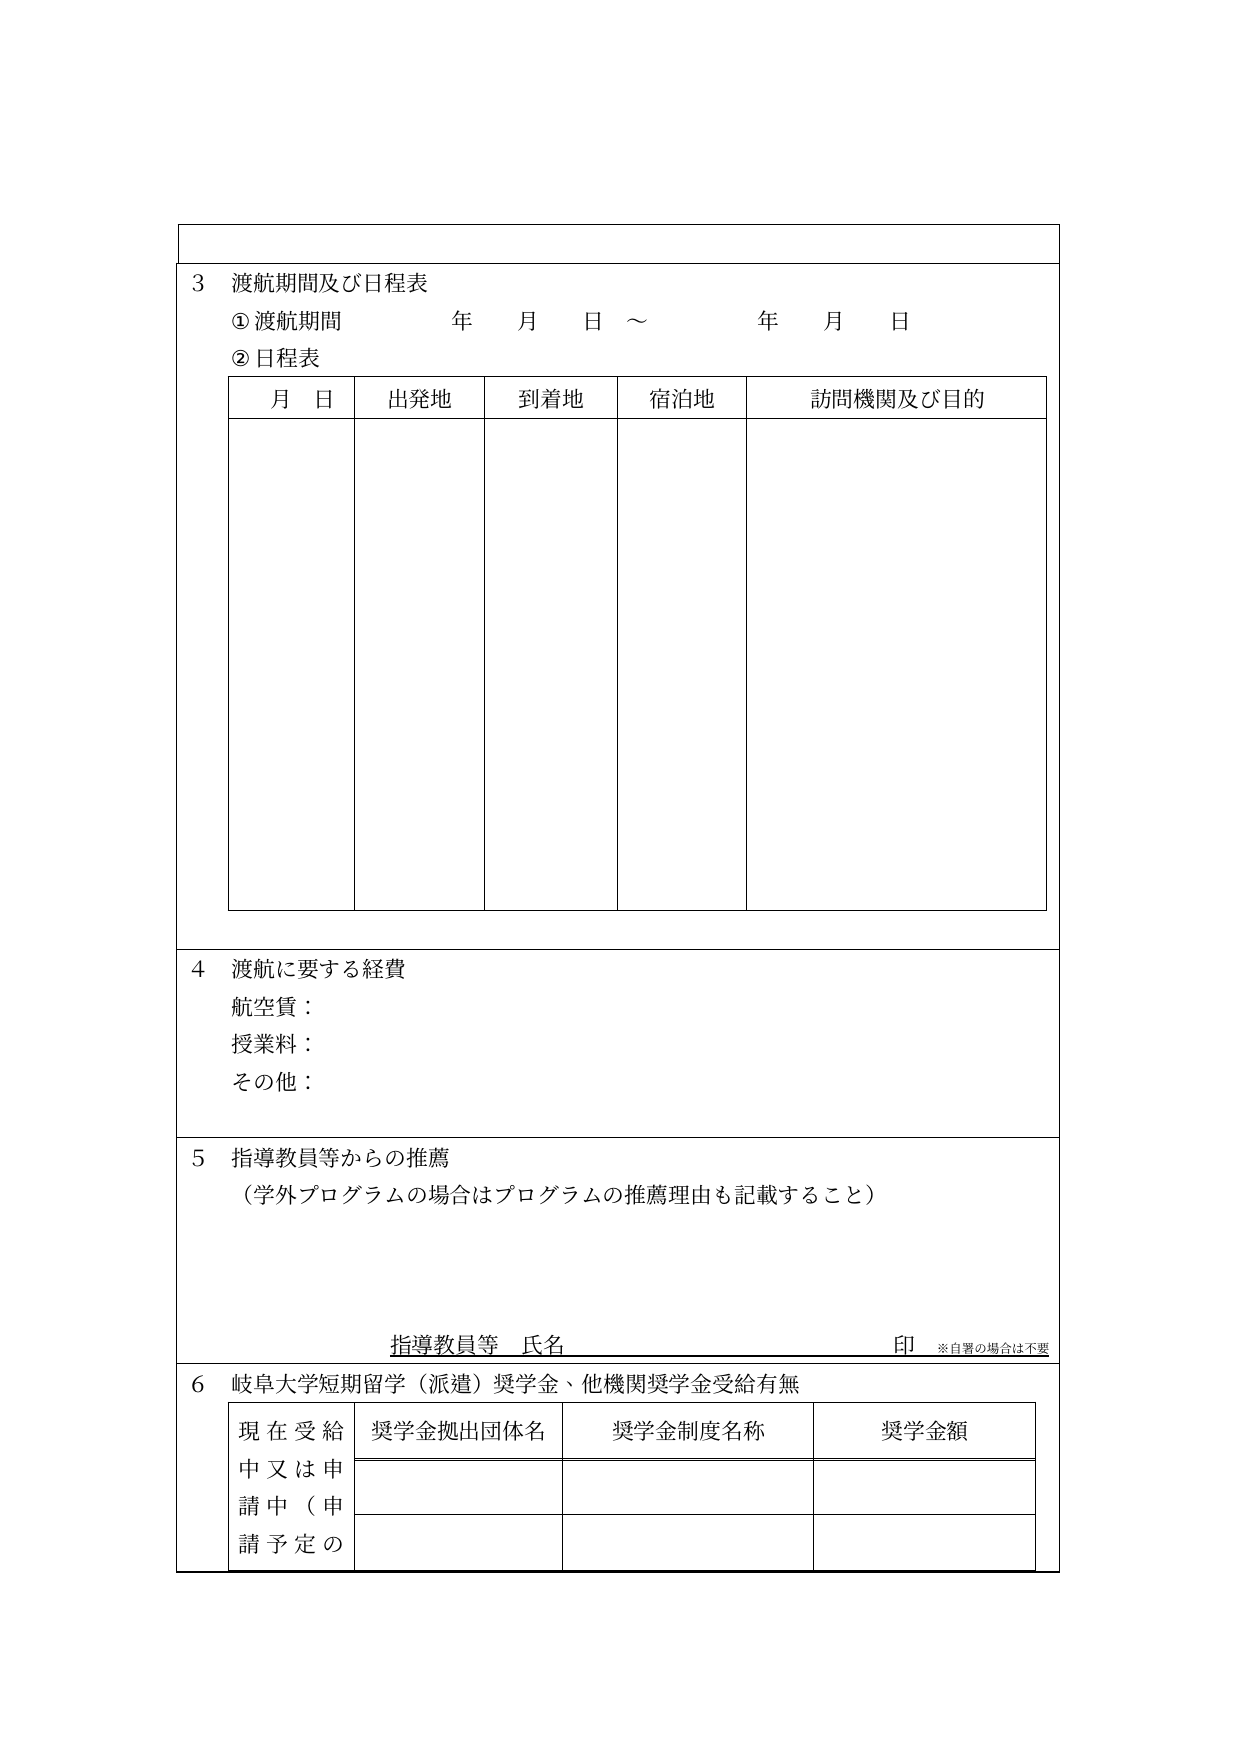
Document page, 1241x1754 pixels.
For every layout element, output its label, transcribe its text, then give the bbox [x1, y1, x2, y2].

table_cell ３ 渡航期間及び日程表 ①渡航期間 年 月 日 ～ 年 月 日 ②日程表 [177, 264, 1059, 948]
table_cell ４ 渡航に要する経費 航空賃： 授業料： その他： [177, 950, 1059, 1137]
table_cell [179, 225, 1059, 263]
table_cell ５ 指導教員等からの推薦 （学外プログラムの場合はプログラムの推薦理由も記載すること） 指導教員等 氏名 印 ※自署の場合は不要 [177, 1138, 1059, 1363]
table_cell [177, 1364, 1059, 1571]
